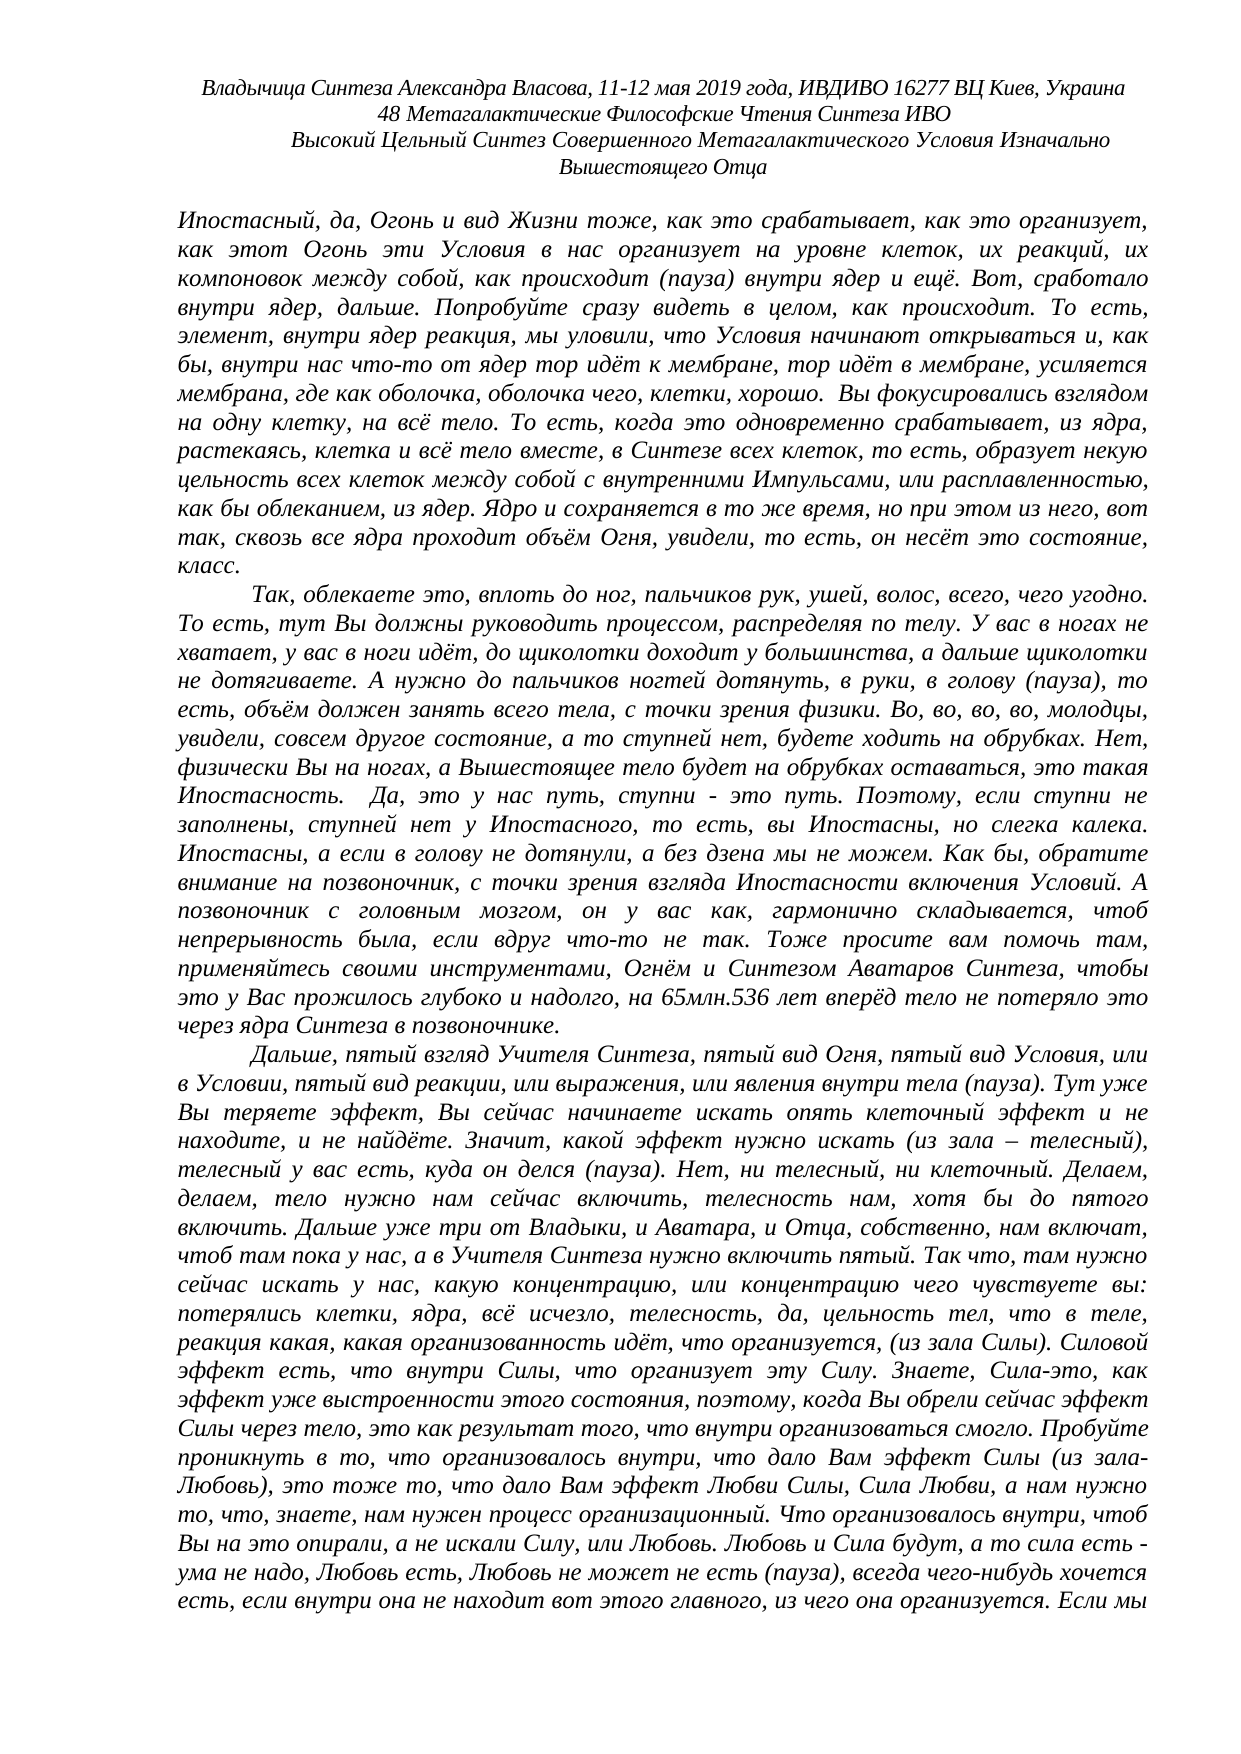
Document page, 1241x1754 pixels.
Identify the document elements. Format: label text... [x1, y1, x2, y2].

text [177, 206, 1152, 579]
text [177, 1039, 1152, 1614]
text Так, облекаете это, вплоть до ног, пальчиков рук, ушей, волос, всего, чего угодно. То есть, тут Вы должны руководить процессом, распределяя по телу. У вас в ногах не хватает, у вас в ноги идёт, до щиколотки доходит у большинства, а дальше щиколотки не дотягиваете. А нужно до пальчиков ногтей дотянуть, в руки, в голову (пауза), то есть, объём должен занять всего тела, с точки зрения физики. Во, во, во, во, молодцы, увидели, совсем другое состояние, а то ступней нет, будете ходить на обрубках. Нет, физически Вы на ногах, а Вышестоящее тело будет на обрубках оставаться, это такая Ипостасность. Да, это у нас путь, ступни - это путь. Поэтому, если ступни не заполнены, ступней нет у Ипостасного, то есть, вы Ипостасны, но слегка калека. Ипостасны, а если в голову не дотянули, а без дзена мы не можем. Как бы, обратите внимание на позвоночник, с точки зрения взгляда Ипостасности включения Условий. А позвоночник с головным мозгом, он у вас как, гармонично складывается, чтоб непрерывность была, если вдруг что-то не так. Тоже просите вам помочь там, применяйтесь своими инструментами, Огнём и Синтезом Аватаров Синтеза, чтобы это у Вас прожилось глубоко и надолго, на 65млн.536 лет вперёд тело не потеряло это через ядра Синтеза в позвоночнике. [177, 579, 1152, 1039]
